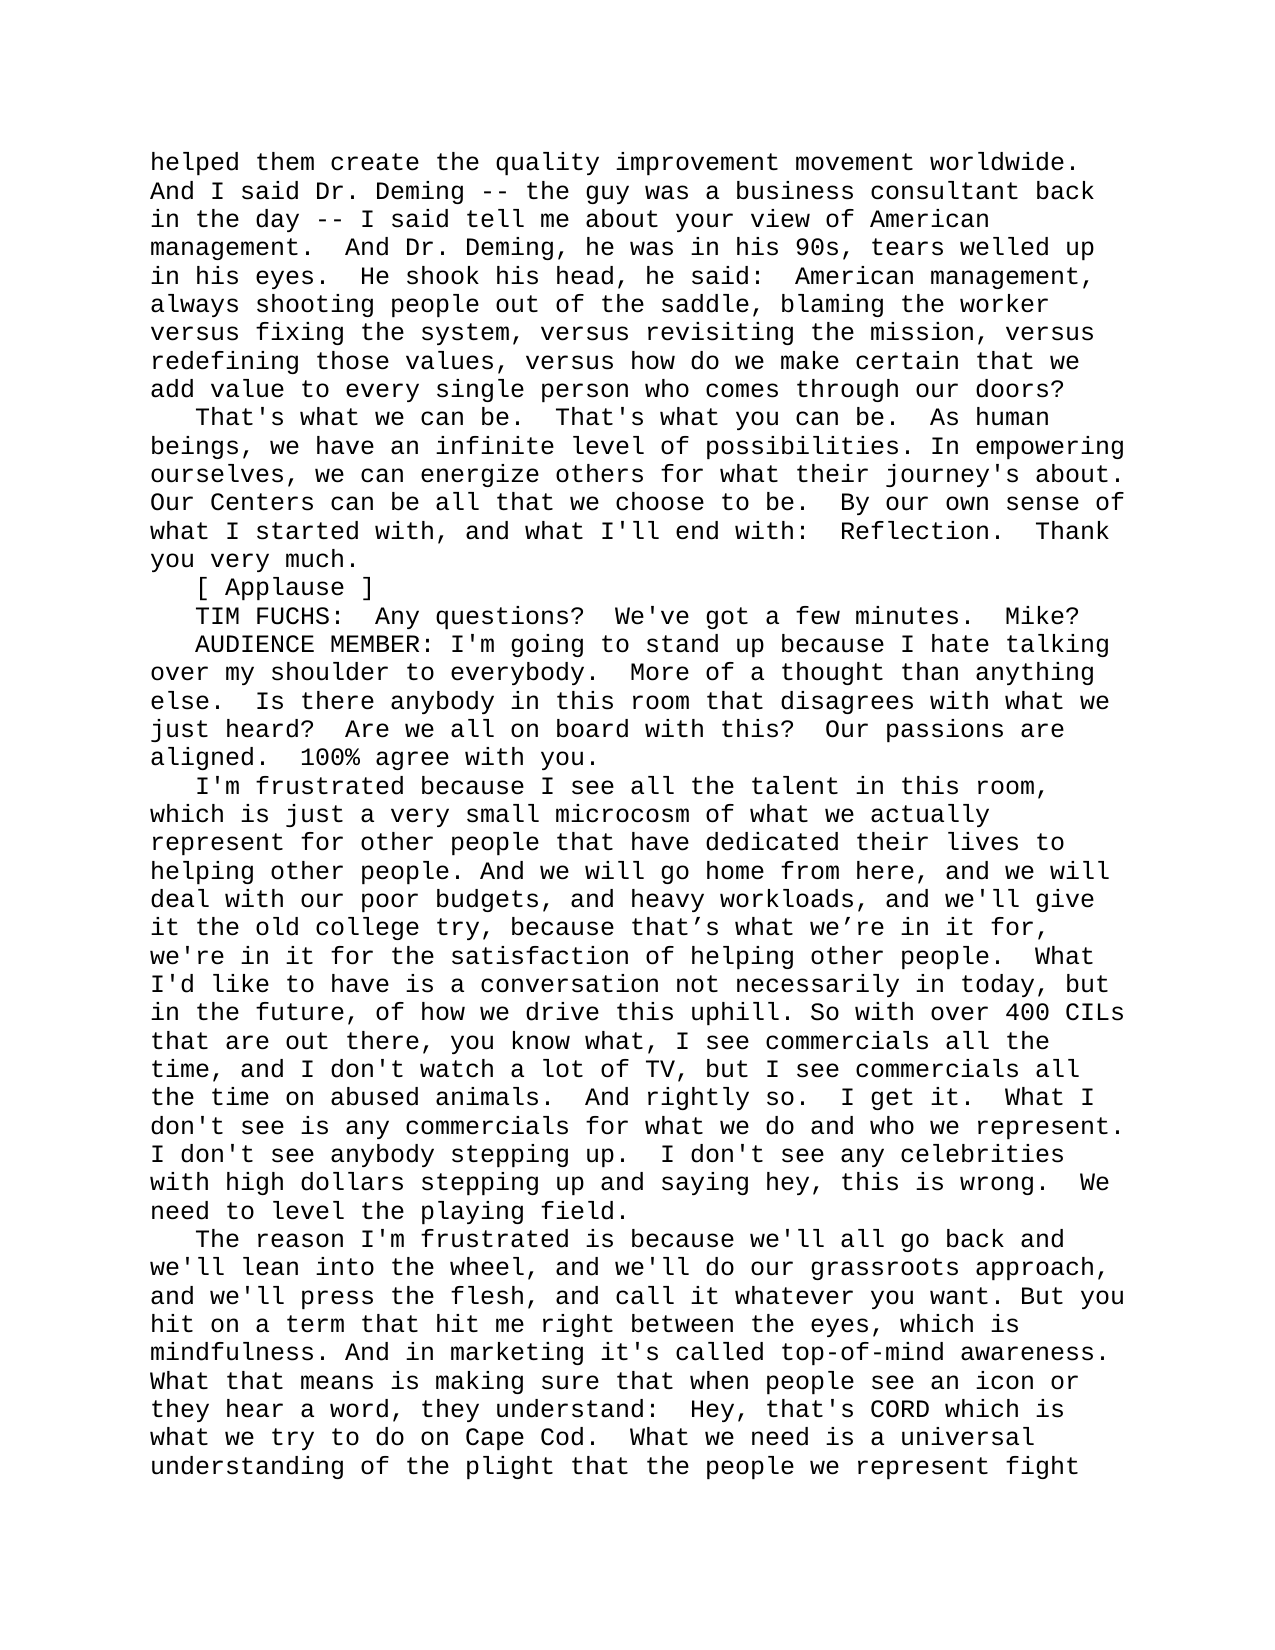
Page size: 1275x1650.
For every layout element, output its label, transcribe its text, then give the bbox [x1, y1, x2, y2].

text TIM FUCHS: Any questions? We've got a few minutes. Mike? [150, 603, 1125, 632]
text I'm frustrated because I see all the talent in this room, which is just a very small microcosm of what we actually represent for other people that have dedicated their lives to helping other people. And we will go home from here, and we will deal with our poor budgets, and heavy workloads, and we'll give it the old college try, because that’s what we’re in it for, we're in it for the satisfaction of helping other people. What I'd like to have is a conversation not necessarily in today, but in the future, of how we drive this uphill. So with over 400 CILs that are out there, you know what, I see commercials all the time, and I don't watch a lot of TV, but I see commercials all the time on abused animals. And rightly so. I get it. What I don't see is any commercials for what we do and who we represent. I don't see anybody stepping up. I don't see any celebrities with high dollars stepping up and saying hey, this is wrong. We need to level the playing field. [150, 773, 1125, 1227]
text That's what we can be. That's what you can be. As human beings, we have an infinite level of possibilities. In empowering ourselves, we can energize others for what their journey's about. Our Centers can be all that we choose to be. By our own sense of what I started with, and what I'll end with: Reflection. Thank you very much. [150, 405, 1125, 575]
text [150, 150, 1125, 405]
text AUDIENCE MEMBER: I'm going to stand up because I hate talking over my shoulder to everybody. More of a thought than anything else. Is there anybody in this room that disagrees with what we just heard? Are we all on board with this? Our passions are aligned. 100% agree with you. [150, 632, 1125, 773]
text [150, 1227, 1125, 1482]
text [ Applause ] [150, 575, 1125, 603]
